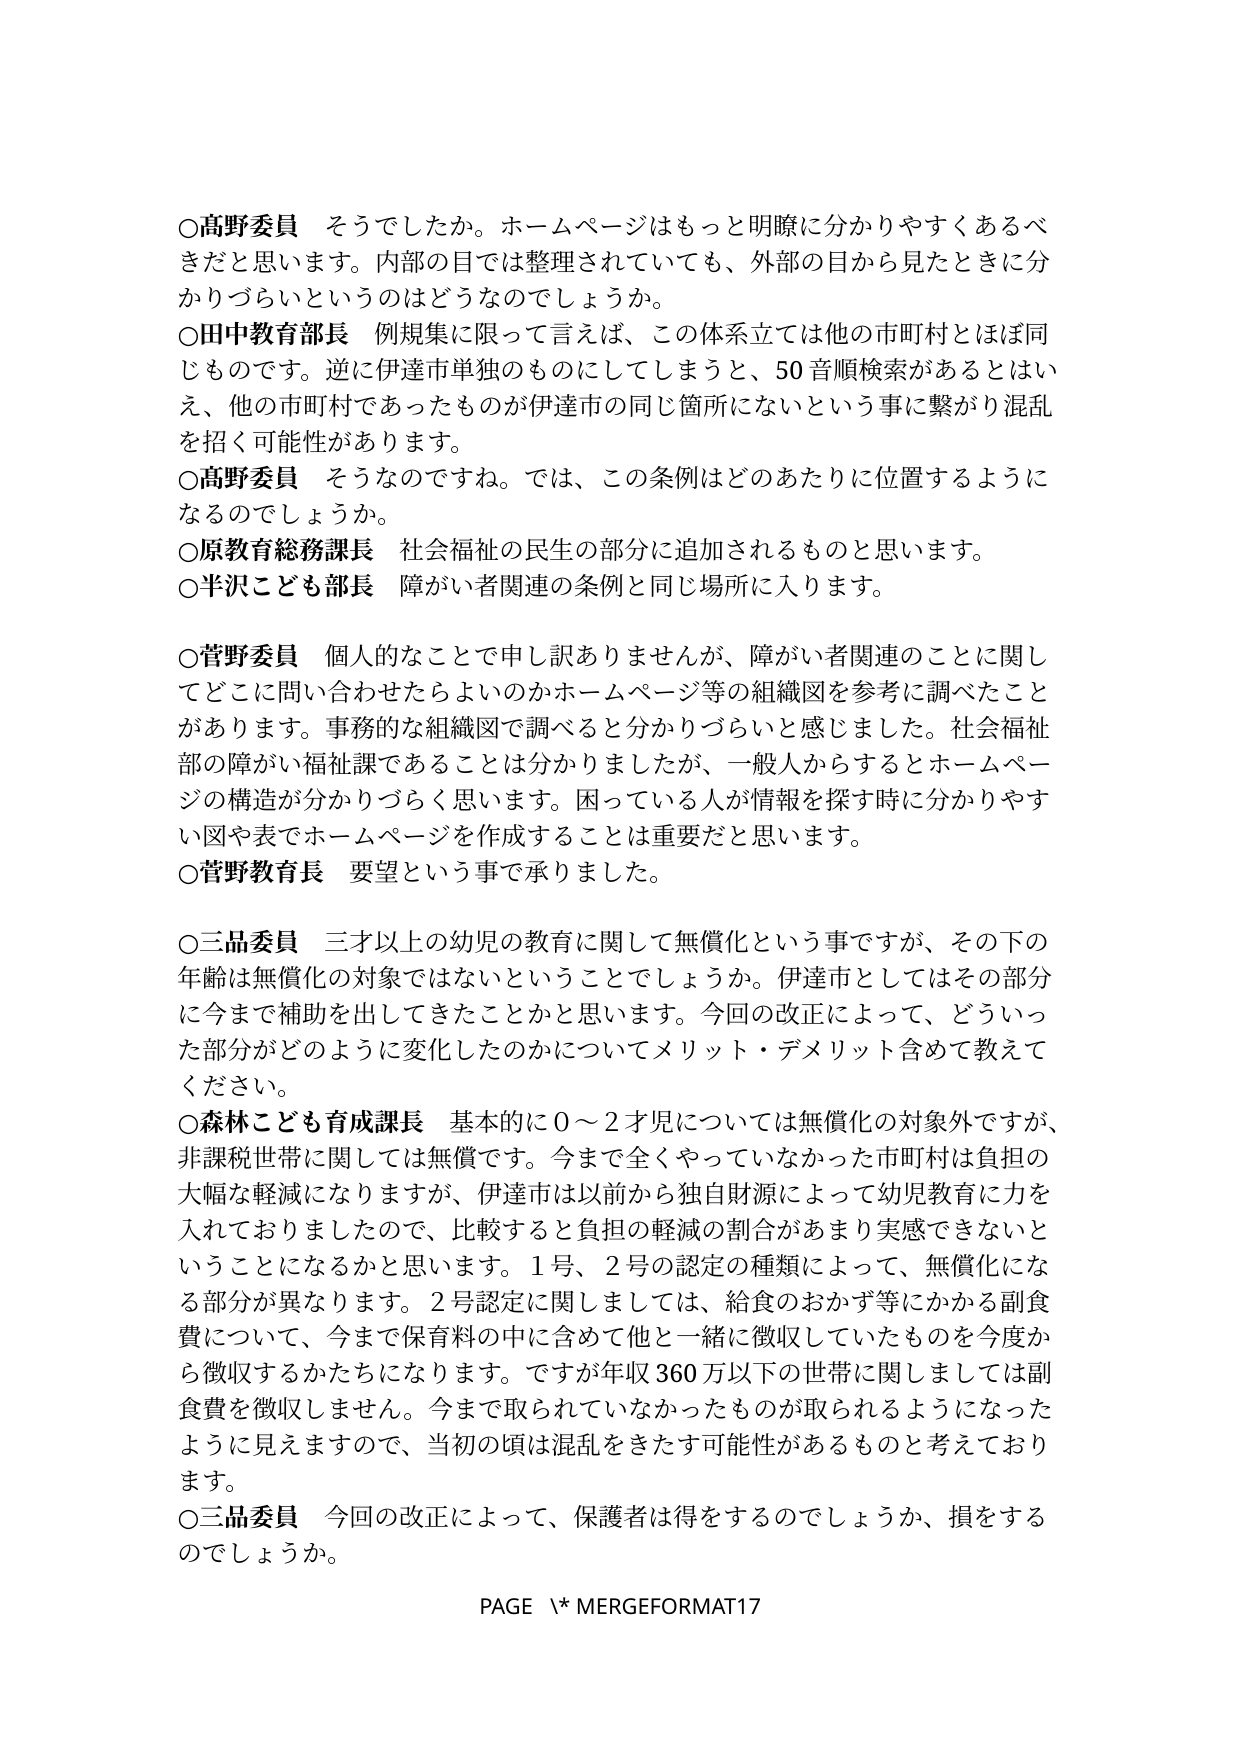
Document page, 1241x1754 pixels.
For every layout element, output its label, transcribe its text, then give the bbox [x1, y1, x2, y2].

text ○菅野委員 個人的なことで申し訳ありませんが、障がい者関連のことに関してどこに問い合わせたらよいのかホームページ等の組織図を参考に調べたことがあります。事務的な組織図で調べると分かりづらいと感じました。社会福祉部の障がい福祉課であることは分かりましたが、一般人からするとホームページの構造が分かりづらく思います。困っている人が情報を探す時に分かりやすい図や表でホームページを作成することは重要だと思います。 [177, 637, 1063, 852]
text ○森林こども育成課長 基本的に０～２才児については無償化の対象外ですが、非課税世帯に関しては無償です。今まで全くやっていなかった市町村は負担の大幅な軽減になりますが、伊達市は以前から独自財源によって幼児教育に力を入れておりましたので、比較すると負担の軽減の割合があまり実感できないということになるかと思います。１号、２号の認定の種類によって、無償化になる部分が異なります。２号認定に関しましては、給食のおかず等にかかる副食費について、今まで保育料の中に含めて他と一緒に徴収していたものを今度から徴収するかたちになります。ですが年収360万以下の世帯に関しましては副食費を徴収しません。今まで取られていなかったものが取られるようになったように見えますので、当初の頃は混乱をきたす可能性があるものと考えております。 [177, 1102, 1063, 1498]
text ○髙野委員 そうなのですね。では、この条例はどのあたりに位置するようになるのでしょうか。 [177, 459, 1063, 531]
text ○菅野教育長 要望という事で承りました。 [177, 852, 1063, 888]
text ○髙野委員 そうでしたか。ホームページはもっと明瞭に分かりやすくあるべきだと思います。内部の目では整理されていても、外部の目から見たときに分かりづらいというのはどうなのでしょうか。 [177, 207, 1063, 315]
text ○三品委員 今回の改正によって、保護者は得をするのでしょうか、損をするのでしょうか。 [177, 1498, 1063, 1570]
text ○半沢こども部長 障がい者関連の条例と同じ場所に入ります。 [177, 567, 1063, 603]
text ○原教育総務課長 社会福祉の民生の部分に追加されるものと思います。 [177, 531, 1063, 567]
text ○三品委員 三才以上の幼児の教育に関して無償化という事ですが、その下の年齢は無償化の対象ではないということでしょうか。伊達市としてはその部分に今まで補助を出してきたことかと思います。今回の改正によって、どういった部分がどのように変化したのかについてメリット・デメリット含めて教えてください。 [177, 923, 1063, 1102]
text ○田中教育部長 例規集に限って言えば、この体系立ては他の市町村とほぼ同じものです。逆に伊達市単独のものにしてしまうと、50音順検索があるとはいえ、他の市町村であったものが伊達市の同じ箇所にないという事に繋がり混乱を招く可能性があります。 [177, 315, 1063, 459]
